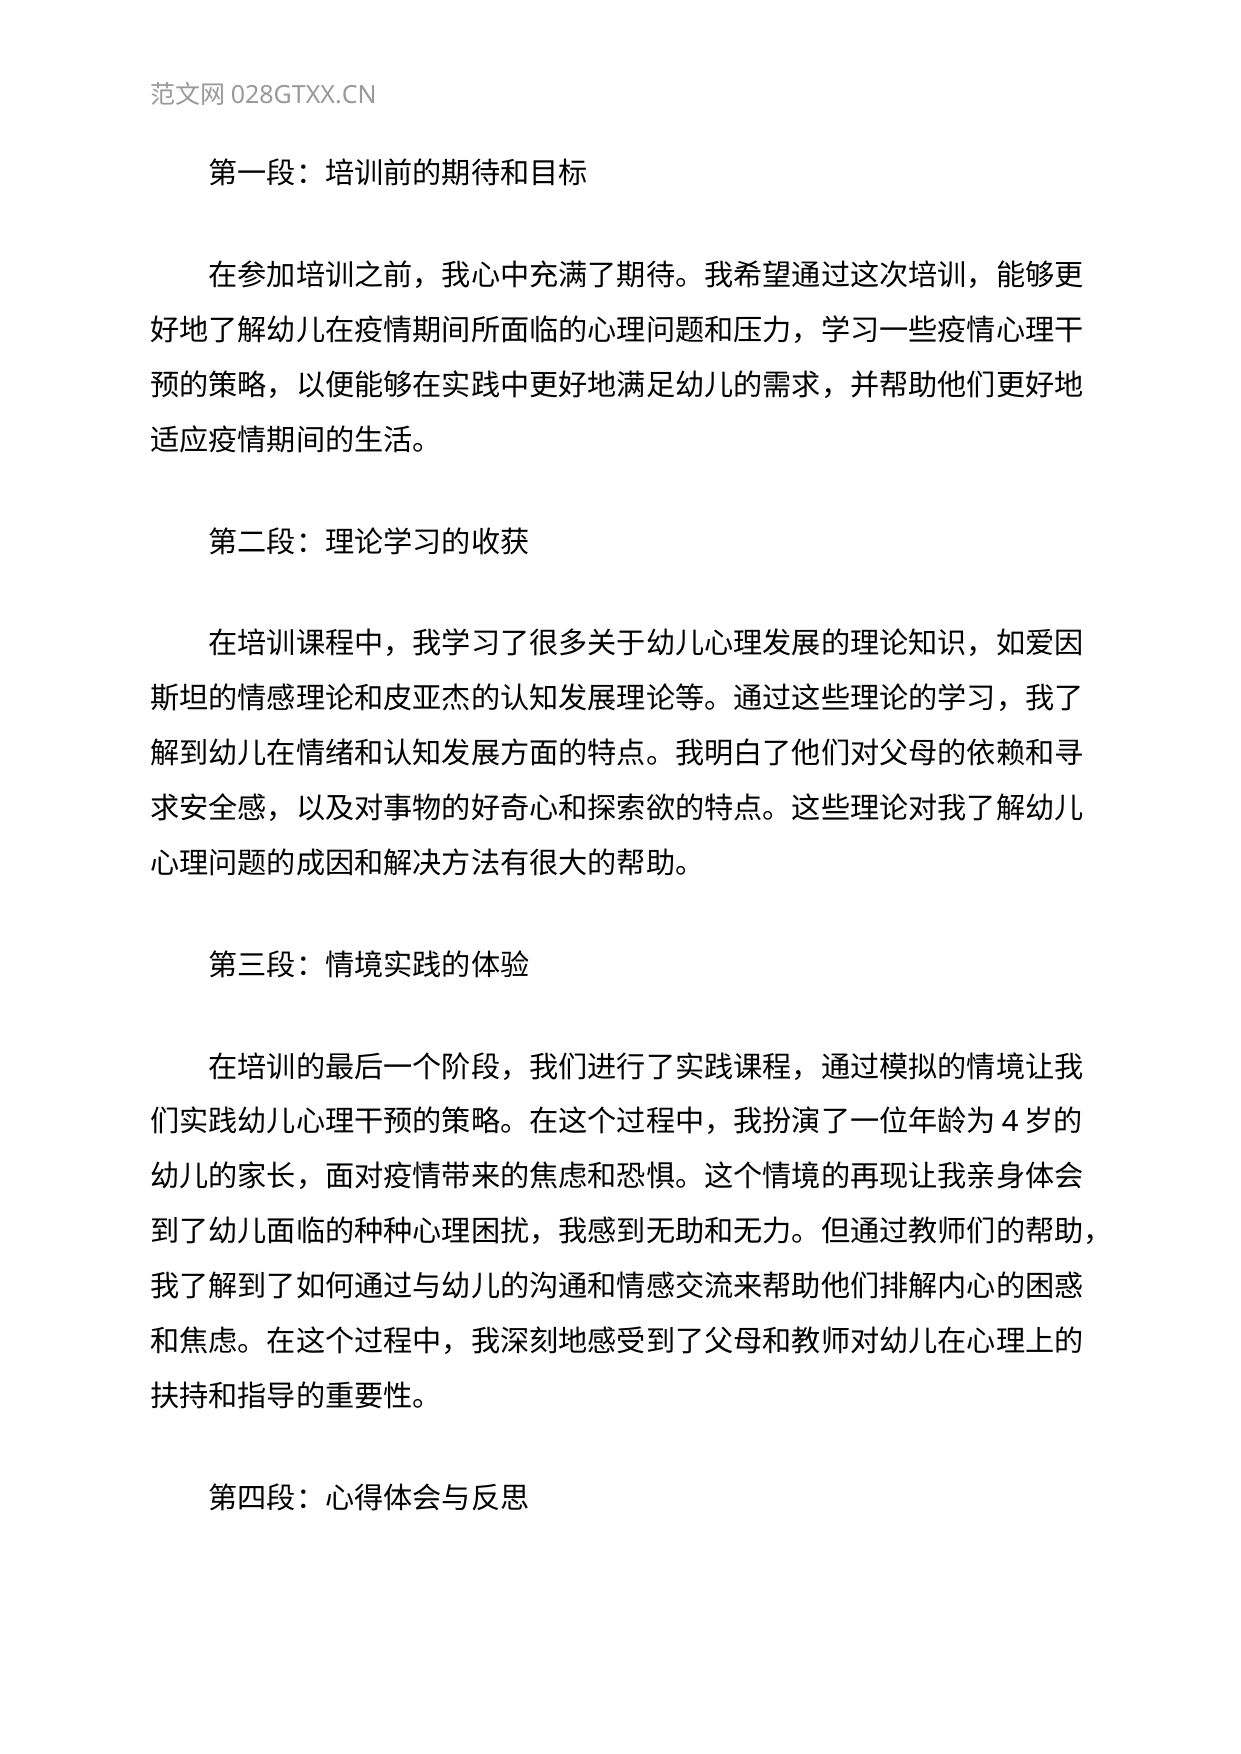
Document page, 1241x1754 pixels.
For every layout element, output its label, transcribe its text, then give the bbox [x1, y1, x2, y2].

text 在培训的最后一个阶段，我们进行了实践课程，通过模拟的情境让我们实践幼儿心理干预的策略。在这个过程中，我扮演了一位年龄为4岁的幼儿的家长，面对疫情带来的焦虑和恐惧。这个情境的再现让我亲身体会到了幼儿面临的种种心理困扰，我感到无助和无力。但通过教师们的帮助，我了解到了如何通过与幼儿的沟通和情感交流来帮助他们排解内心的困惑和焦虑。在这个过程中，我深刻地感受到了父母和教师对幼儿在心理上的扶持和指导的重要性。 [150, 1043, 1090, 1415]
text 第二段：理论学习的收获 [150, 518, 1090, 561]
text 第一段：培训前的期待和目标 [150, 150, 1090, 192]
text 在培训课程中，我学习了很多关于幼儿心理发展的理论知识，如爱因斯坦的情感理论和皮亚杰的认知发展理论等。通过这些理论的学习，我了解到幼儿在情绪和认知发展方面的特点。我明白了他们对父母的依赖和寻求安全感，以及对事物的好奇心和探索欲的特点。这些理论对我了解幼儿心理问题的成因和解决方法有很大的帮助。 [150, 620, 1090, 882]
text 在参加培训之前，我心中充满了期待。我希望通过这次培训，能够更好地了解幼儿在疫情期间所面临的心理问题和压力，学习一些疫情心理干预的策略，以便能够在实践中更好地满足幼儿的需求，并帮助他们更好地适应疫情期间的生活。 [150, 252, 1090, 459]
text 第四段：心得体会与反思 [150, 1474, 1090, 1517]
text 第三段：情境实践的体验 [150, 941, 1090, 984]
